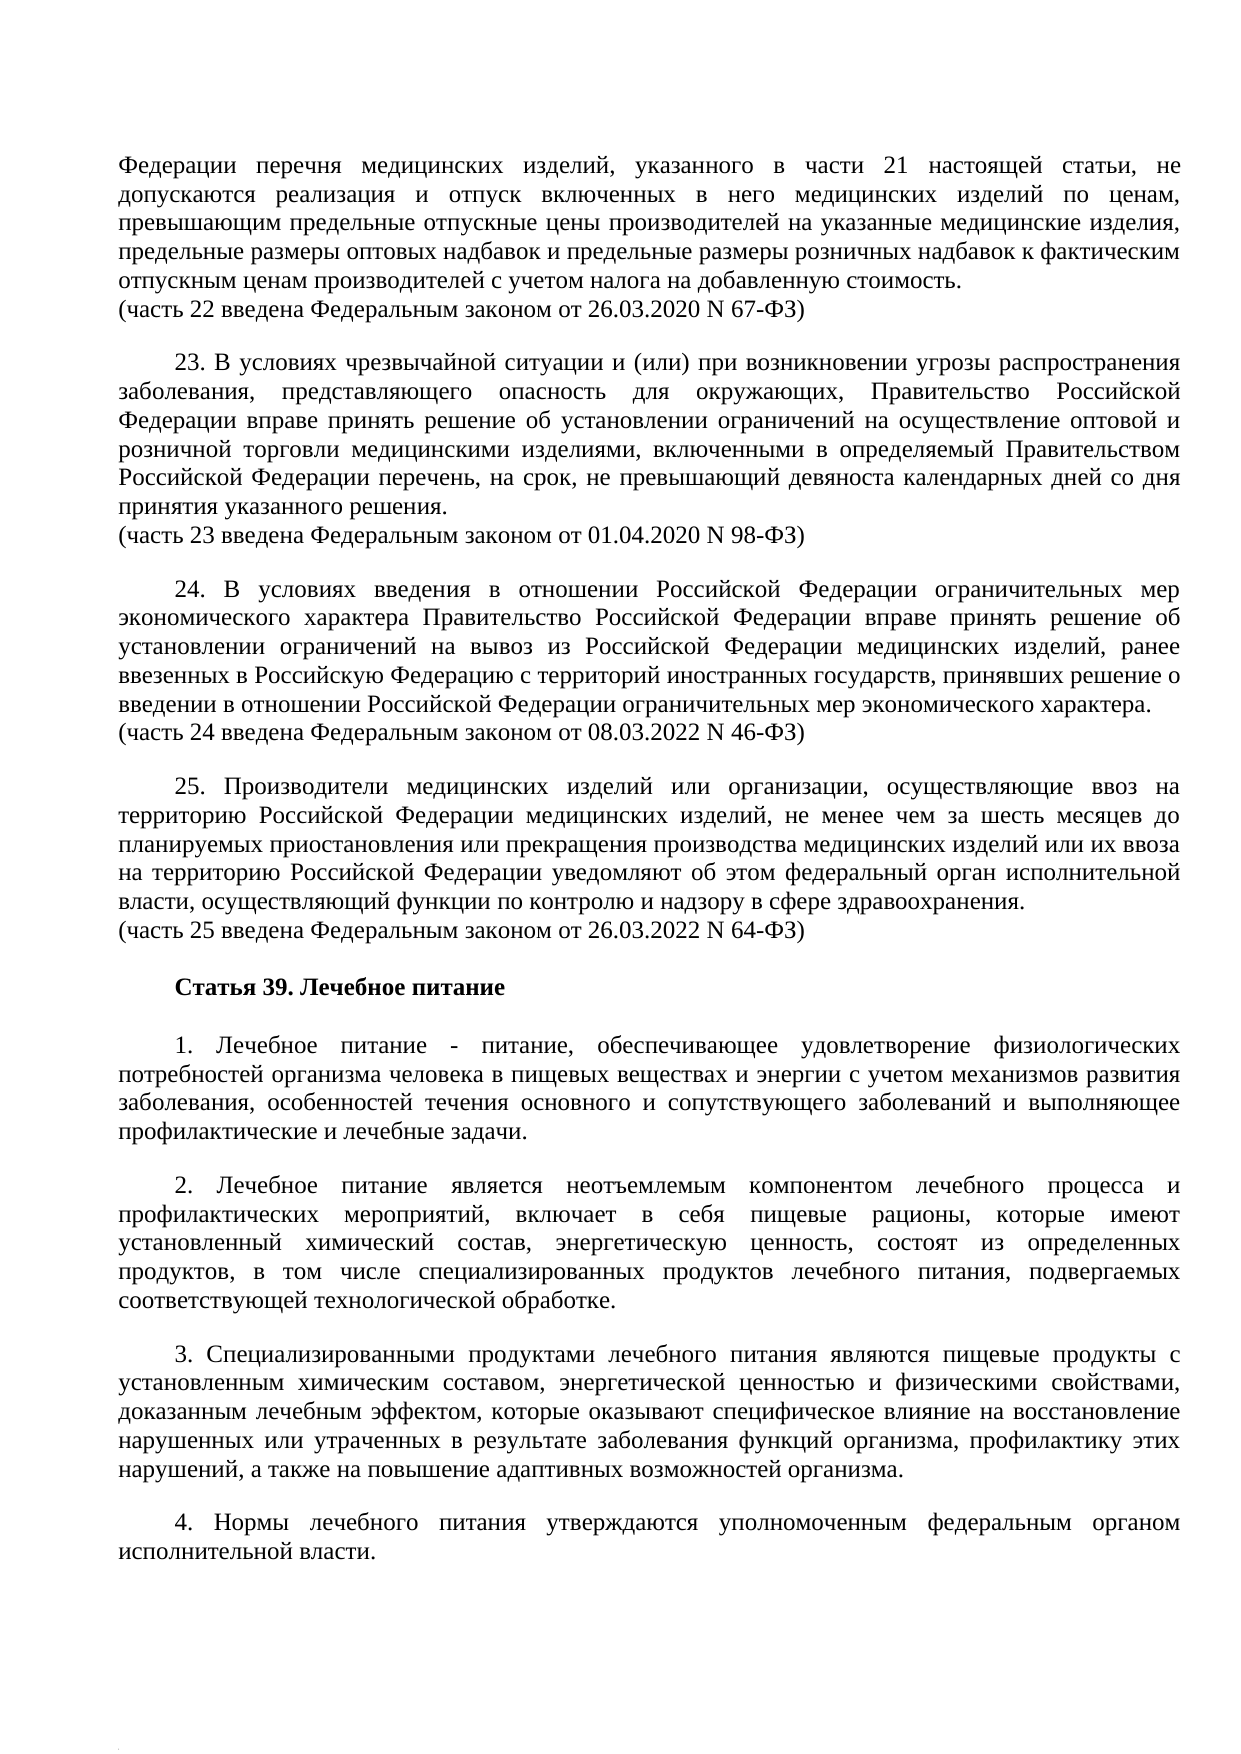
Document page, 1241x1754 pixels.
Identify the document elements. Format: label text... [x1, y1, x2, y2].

text (часть 22 введена Федеральным законом от 26.03.2020 N 67-ФЗ) [118, 294, 1181, 322]
text 4. Нормы лечебного питания утверждаются уполномоченным федеральным органом исполнительной власти. [118, 1507, 1181, 1565]
text 25. Производители медицинских изделий или организации, осуществляющие ввоз на территорию Российской Федерации медицинских изделий, не менее чем за шесть месяцев до планируемых приостановления или прекращения производства медицинских изделий или их ввоза на территорию Российской Федерации уведомляют об этом федеральный орган исполнительной власти, осуществляющий функции по контролю и надзору в сфере здравоохранения. [118, 771, 1181, 915]
text 3. Специализированными продуктами лечебного питания являются пищевые продукты с установленным химическим составом, энергетической ценностью и физическими свойствами, доказанным лечебным эффектом, которые оказывают специфическое влияние на восстановление нарушенных или утраченных в результате заболевания функций организма, профилактику этих нарушений, а также на повышение адаптивных возможностей организма. [118, 1339, 1181, 1482]
text 23. В условиях чрезвычайной ситуации и (или) при возникновении угрозы распространения заболевания, представляющего опасность для окружающих, Правительство Российской Федерации вправе принять решение об установлении ограничений на осуществление оптовой и розничной торговли медицинскими изделиями, включенными в определяемый Правительством Российской Федерации перечень, на срок, не превышающий девяноста календарных дней со дня принятия указанного решения. [118, 347, 1181, 520]
text 2. Лечебное питание является неотъемлемым компонентом лечебного процесса и профилактических мероприятий, включает в себя пищевые рационы, которые имеют установленный химический состав, энергетическую ценность, состоят из определенных продуктов, в том числе специализированных продуктов лечебного питания, подвергаемых соответствующей технологической обработке. [118, 1170, 1181, 1314]
text 24. В условиях введения в отношении Российской Федерации ограничительных мер экономического характера Правительство Российской Федерации вправе принять решение об установлении ограничений на вывоз из Российской Федерации медицинских изделий, ранее ввезенных в Российскую Федерацию с территорий иностранных государств, принявших решение о введении в отношении Российской Федерации ограничительных мер экономического характера. [118, 574, 1181, 717]
text (часть 23 введена Федеральным законом от 01.04.2020 N 98-ФЗ) [118, 520, 1181, 549]
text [118, 150, 1181, 294]
text (часть 24 введена Федеральным законом от 08.03.2022 N 46-ФЗ) [118, 717, 1181, 746]
text 1. Лечебное питание - питание, обеспечивающее удовлетворение физиологических потребностей организма человека в пищевых веществах и энергии с учетом механизмов развития заболевания, особенностей течения основного и сопутствующего заболеваний и выполняющее профилактические и лечебные задачи. [118, 1030, 1181, 1145]
title Статья 39. Лечебное питание [118, 972, 1181, 1001]
text (часть 25 введена Федеральным законом от 26.03.2022 N 64-ФЗ) [118, 915, 1181, 944]
